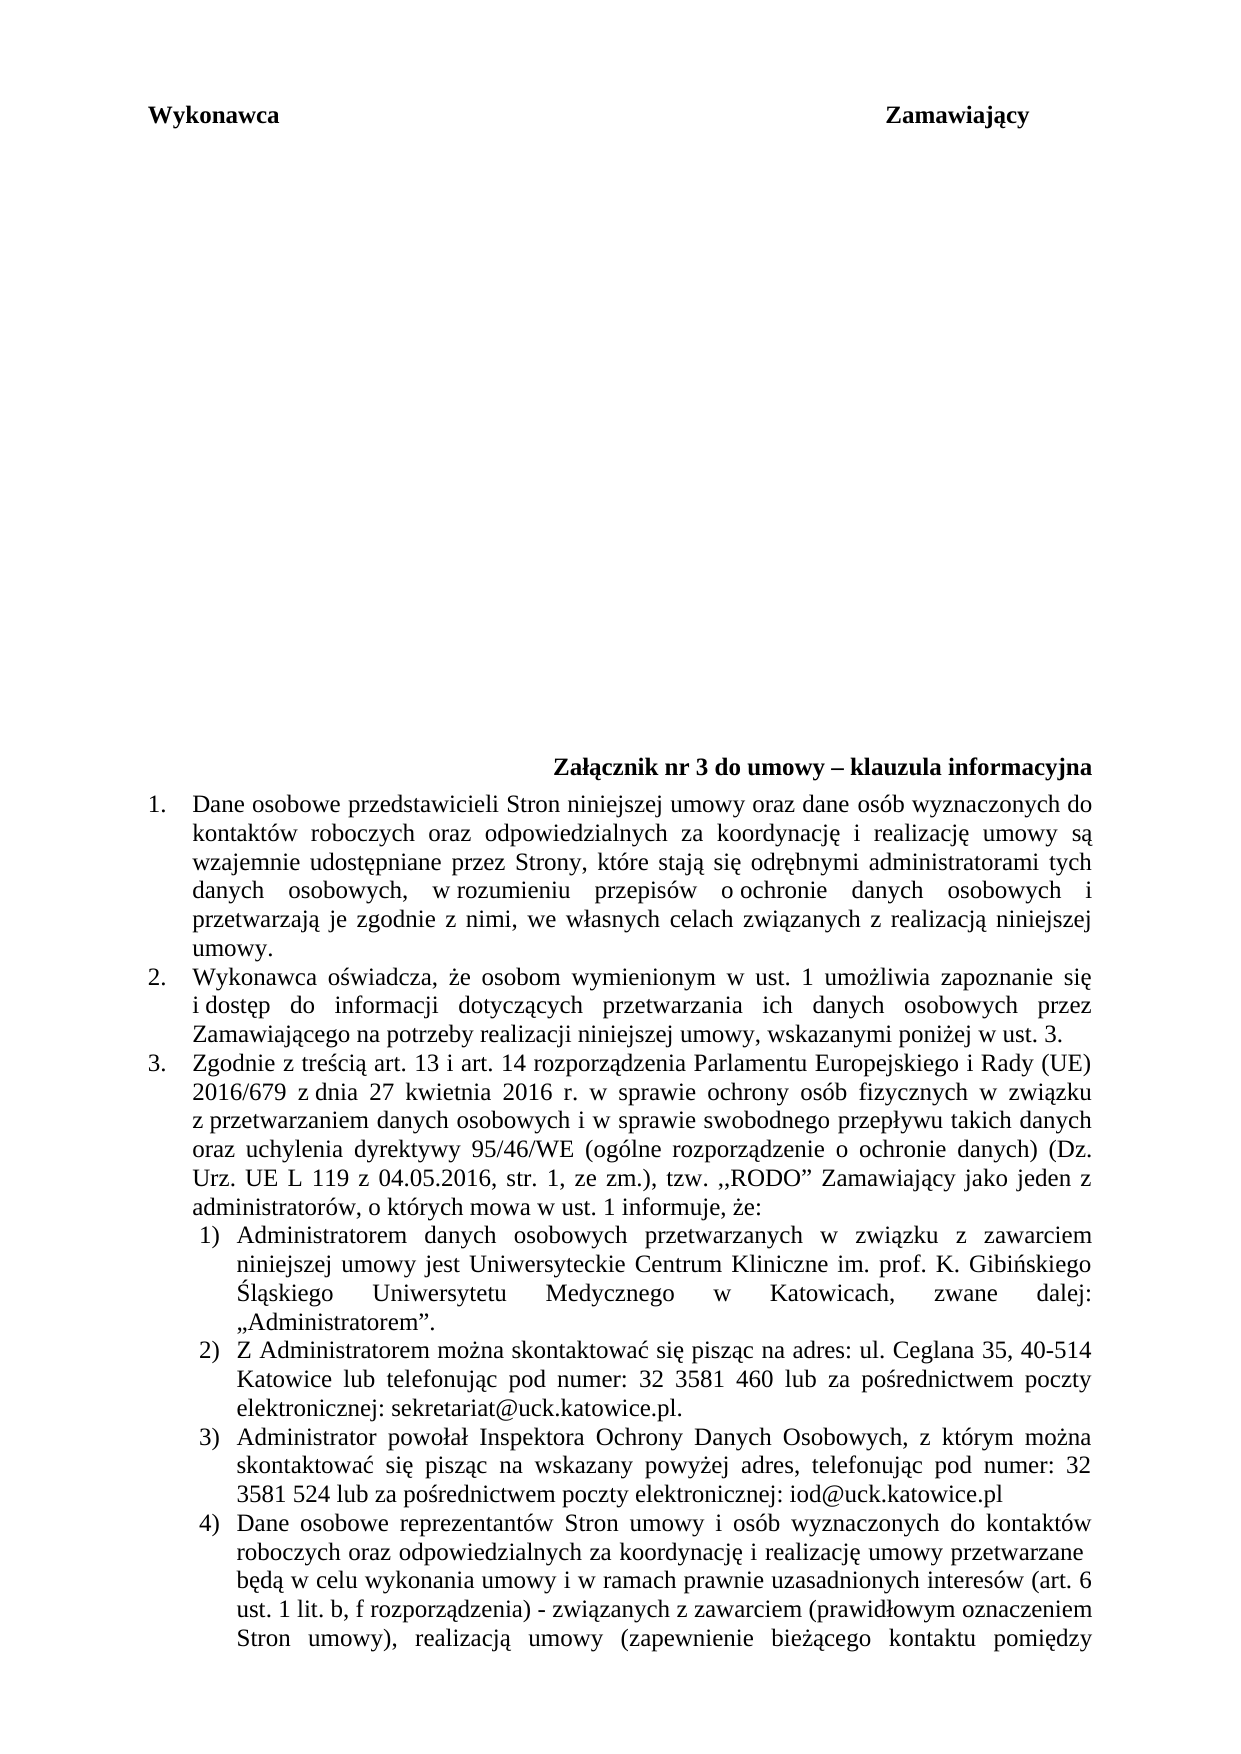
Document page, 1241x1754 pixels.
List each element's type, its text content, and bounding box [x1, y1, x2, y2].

text Wykonawca Zamawiający [148, 100, 1092, 129]
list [199, 1508, 1092, 1652]
list Administrator powołał Inspektora Ochrony Danych Osobowych, z którym można skontaktować się pisząc na wskazany powyżej adres, telefonując pod numer: 32 3581 524 lub za pośrednictwem poczty elektronicznej: iod@uck.katowice.pl [199, 1422, 1092, 1508]
list Administratorem danych osobowych przetwarzanych w związku z zawarciem niniejszej umowy jest Uniwersyteckie Centrum Kliniczne im. prof. K. Gibińskiego Śląskiego Uniwersytetu Medycznego w Katowicach, zwane dalej: „Administratorem”. [199, 1220, 1092, 1335]
list Dane osobowe przedstawicieli Stron niniejszej umowy oraz dane osób wyznaczonych do kontaktów roboczych oraz odpowiedzialnych za koordynację i realizację umowy są wzajemnie udostępniane przez Strony, które stają się odrębnymi administratorami tych danych osobowych, w rozumieniu przepisów o ochronie danych osobowych i przetwarzają je zgodnie z nimi, we własnych celach związanych z realizacją niniejszej umowy. [148, 789, 1092, 962]
list Zgodnie z treścią art. 13 i art. 14 rozporządzenia Parlamentu Europejskiego i Rady (UE) 2016/679 z dnia 27 kwietnia 2016 r. w sprawie ochrony osób fizycznych w związku z przetwarzaniem danych osobowych i w sprawie swobodnego przepływu takich danych oraz uchylenia dyrektywy 95/46/WE (ogólne rozporządzenie o ochronie danych) (Dz. Urz. UE L 119 z 04.05.2016, str. 1, ze zm.), tzw. ,,RODO” Zamawiający jako jeden z administratorów, o których mowa w ust. 1 informuje, że: [148, 1048, 1092, 1220]
text Załącznik nr 3 do umowy – klauzula informacyjna [148, 752, 1092, 781]
list Wykonawca oświadcza, że osobom wymienionym w ust. 1 umożliwia zapoznanie się i dostęp do informacji dotyczących przetwarzania ich danych osobowych przez Zamawiającego na potrzeby realizacji niniejszej umowy, wskazanymi poniżej w ust. 3. [148, 962, 1092, 1048]
list Z Administratorem można skontaktować się pisząc na adres: ul. Ceglana 35, 40-514 Katowice lub telefonując pod numer: 32 3581 460 lub za pośrednictwem poczty elektronicznej: sekretariat@uck.katowice.pl. [199, 1335, 1092, 1422]
